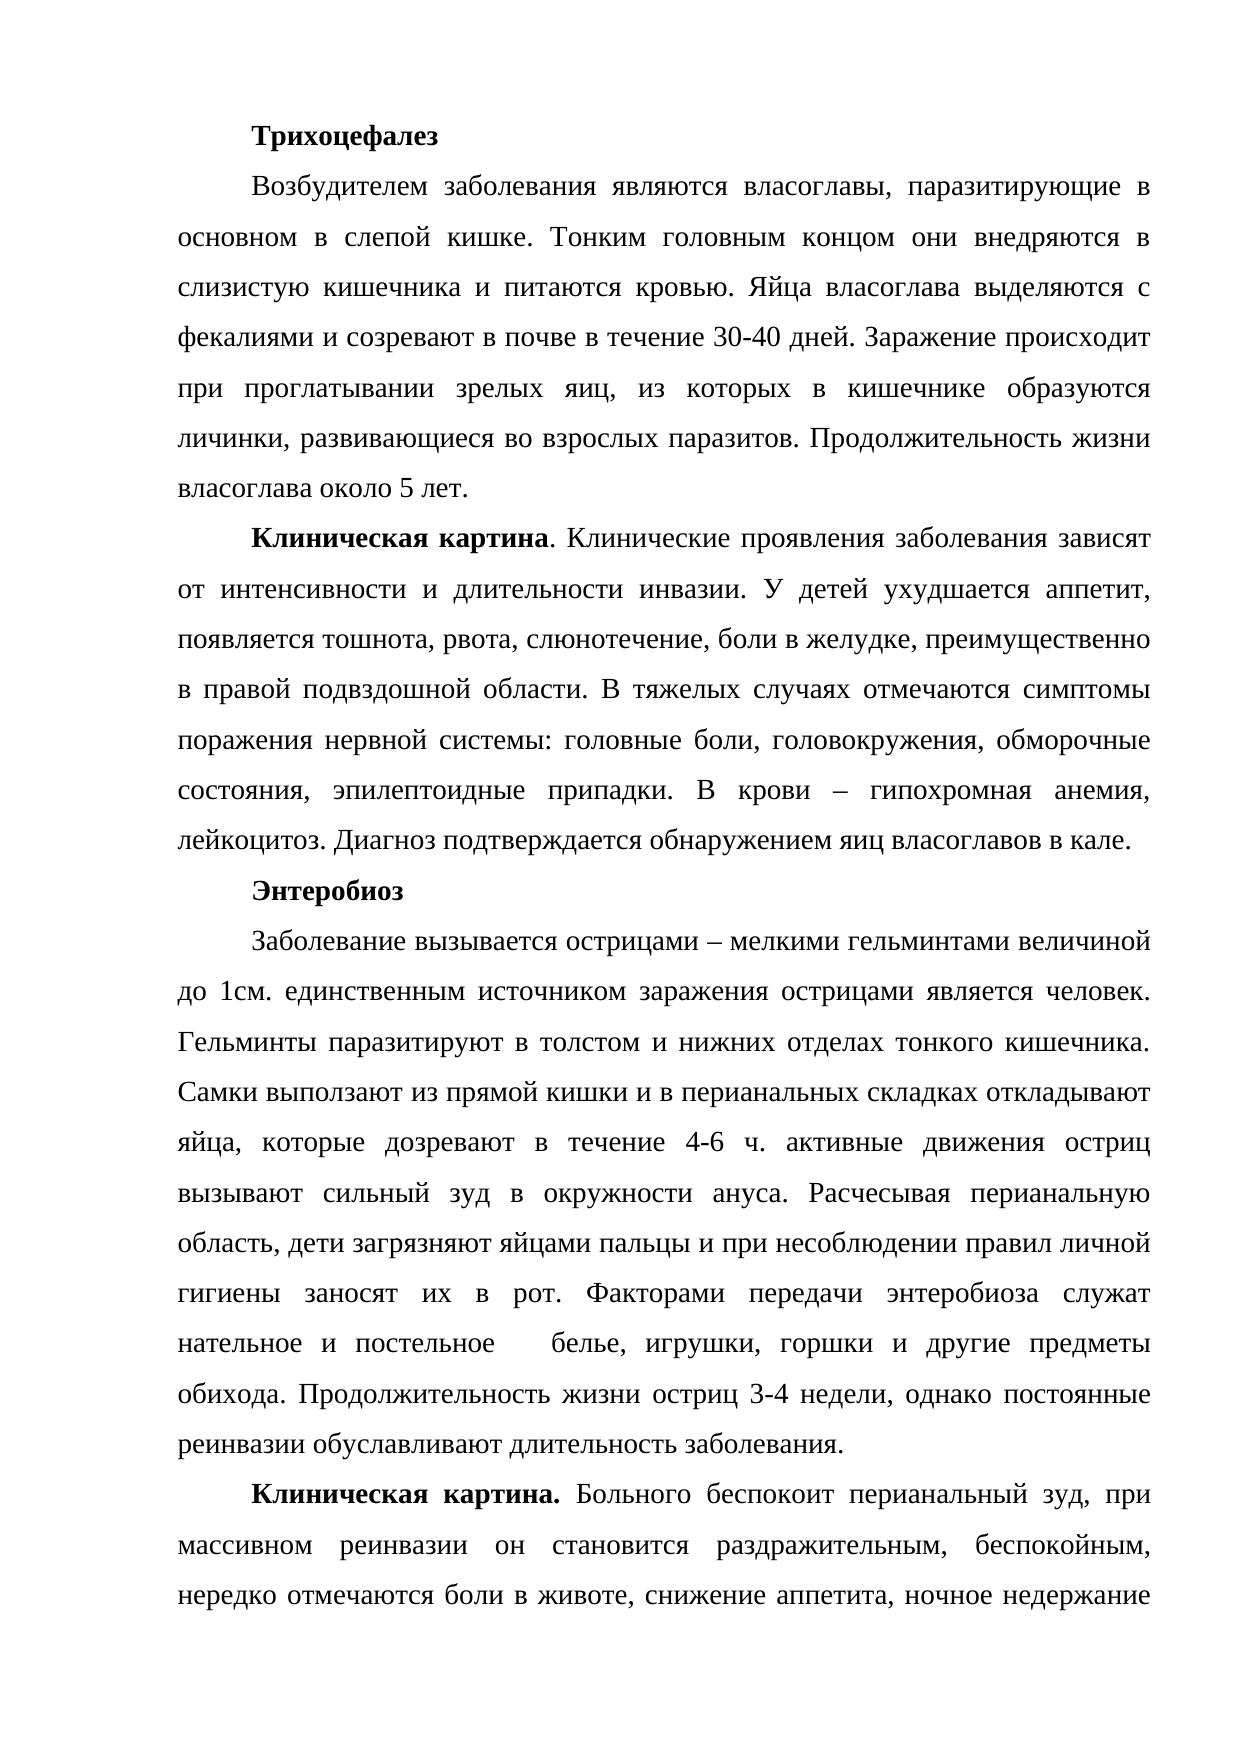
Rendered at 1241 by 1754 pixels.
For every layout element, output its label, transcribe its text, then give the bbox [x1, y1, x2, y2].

text Трихоцефалез [177, 118, 1152, 152]
text Заболевание вызывается острицами – мелкими гельминтами величиной до 1см. единственным источником заражения острицами является человек. Гельминты паразитируют в толстом и нижних отделах тонкого кишечника. Самки выползают из прямой кишки и в перианальных складках откладывают яйца, которые дозревают в течение 4-6 ч. активные движения остриц вызывают сильный зуд в окружности ануса. Расчесывая перианальную область, дети загрязняют яйцами пальцы и при несоблюдении правил личной гигиены заносят их в рот. Факторами передачи энтеробиоза служат нательное и постельное белье, игрушки, горшки и другие предметы обихода. Продолжительность жизни остриц 3-4 недели, однако постоянные реинвазии обуславливают длительность заболевания. [177, 923, 1152, 1460]
text Энтеробиоз [177, 873, 1152, 906]
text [177, 1477, 1152, 1611]
text Возбудителем заболевания являются власоглавы, паразитирующие в основном в слепой кишке. Тонким головным концом они внедряются в слизистую кишечника и питаются кровью. Яйца власоглава выделяются с фекалиями и созревают в почве в течение 30-40 дней. Заражение происходит при проглатывании зрелых яиц, из которых в кишечнике образуются личинки, развивающиеся во взрослых паразитов. Продолжительность жизни власоглава около 5 лет. [177, 168, 1152, 504]
text Клиническая картина. Клинические проявления заболевания зависят от интенсивности и длительности инвазии. У детей ухудшается аппетит, появляется тошнота, рвота, слюнотечение, боли в желудке, преимущественно в правой подвздошной области. В тяжелых случаях отмечаются симптомы поражения нервной системы: головные боли, головокружения, обморочные состояния, эпилептоидные припадки. В крови – гипохромная анемия, лейкоцитоз. Диагноз подтверждается обнаружением яиц власоглавов в кале. [177, 521, 1152, 856]
